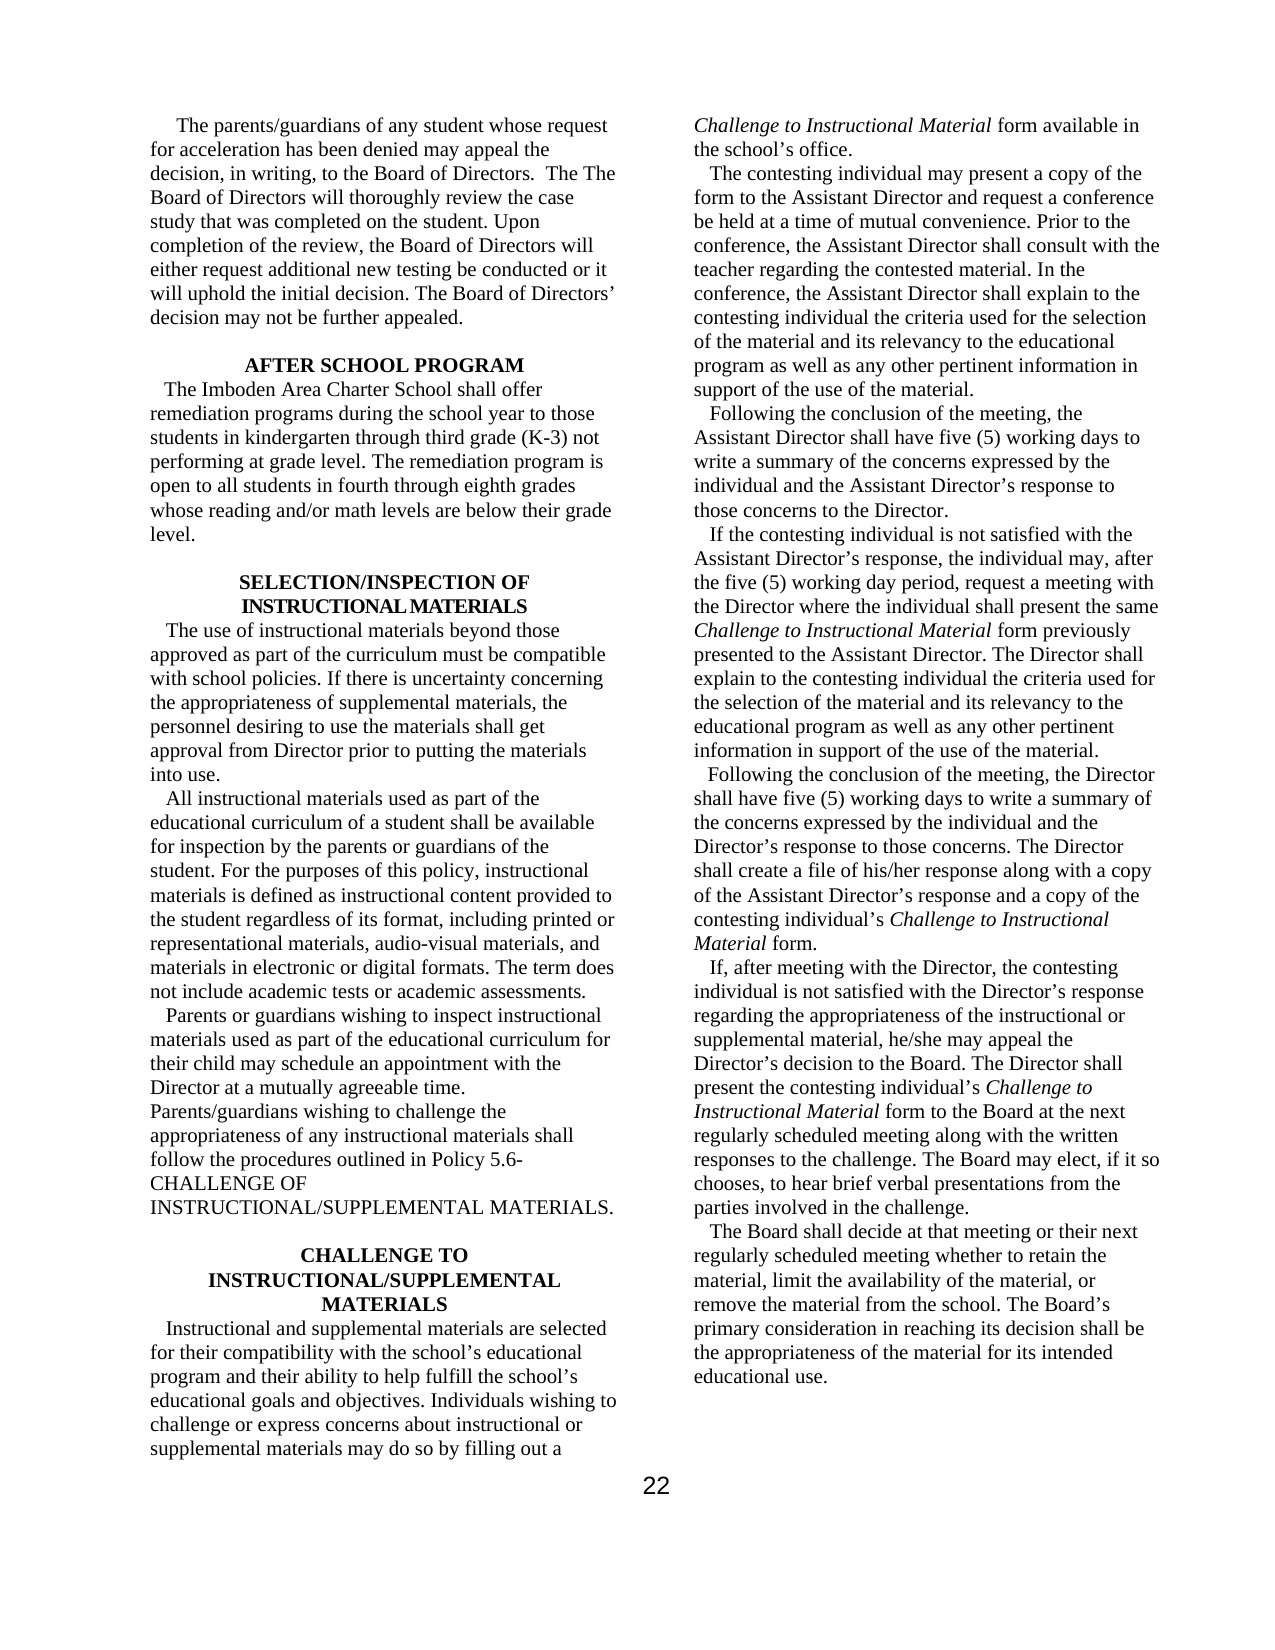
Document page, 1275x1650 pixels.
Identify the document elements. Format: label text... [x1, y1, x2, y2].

text CHALLENGE TO INSTRUCTIONAL/SUPPLEMENTAL MATERIALS [150, 1243, 619, 1316]
text The use of instructional materials beyond those approved as part of the curriculum must be compatible with school policies. If there is uncertainty concerning the appropriateness of supplemental materials, the personnel desiring to use the materials shall get approval from Director prior to putting the materials into use. [150, 618, 619, 786]
text The Imboden Area Charter School shall offer remediation programs during the school year to those students in kindergarten through third grade (K-3) not performing at grade level. The remediation program is open to all students in fourth through eighth grades whose reading and/or math levels are below their grade level. [150, 377, 619, 546]
text AFTER SCHOOL PROGRAM [150, 353, 619, 377]
text If, after meeting with the Director, the contesting individual is not satisfied with the Director’s response regarding the appropriateness of the instructional or supplemental material, he/she may appeal the Director’s decision to the Board. The Director shall present the contesting individual’s Challenge to Instructional Material form to the Board at the next regularly scheduled meeting along with the written responses to the challenge. The Board may elect, if it so chooses, to hear brief verbal presentations from the parties involved in the challenge. [694, 955, 1162, 1219]
text INSTRUCTIONAL MATERIALS [150, 594, 619, 618]
text The parents/guardians of any student whose request for acceleration has been denied may appeal the decision, in writing, to the Board of Directors. The The Board of Directors will thoroughly review the case study that was completed on the student. Upon completion of the review, the Board of Directors will either request additional new testing be conducted or it will uphold the initial decision. The Board of Directors’ decision may not be further appealed. [150, 112, 619, 329]
text Instructional and supplemental materials are selected for their compatibility with the school’s educational program and their ability to help fulfill the school’s educational goals and objectives. Individuals wishing to challenge or express concerns about instructional or supplemental materials may do so by filling out a Challenge to Instructional Material form available in the school’s office. [150, 1316, 619, 1460]
text SELECTION/INSPECTION OF [150, 570, 619, 594]
text If the contesting individual is not satisfied with the Assistant Director’s response, the individual may, after the five (5) working day period, request a meeting with the Director where the individual shall present the same Challenge to Instructional Material form previously presented to the Assistant Director. The Director shall explain to the contesting individual the criteria used for the selection of the material and its relevancy to the educational program as well as any other pertinent information in support of the use of the material. [694, 522, 1162, 762]
text Following the conclusion of the meeting, the Assistant Director shall have five (5) working days to write a summary of the concerns expressed by the individual and the Assistant Director’s response to those concerns to the Director. [694, 401, 1162, 522]
text All instructional materials used as part of the educational curriculum of a student shall be available for inspection by the parents or guardians of the student. For the purposes of this policy, instructional materials is defined as instructional content provided to the student regardless of its format, including printed or representational materials, audio-visual materials, and materials in electronic or digital formats. The term does not include academic tests or academic assessments. [150, 786, 619, 1003]
text Parents or guardians wishing to inspect instructional materials used as part of the educational curriculum for their child may schedule an appointment with the Director at a mutually agreeable time. Parents/guardians wishing to challenge the appropriateness of any instructional materials shall follow the procedures outlined in Policy 5.6-CHALLENGE OF INSTRUCTIONAL/SUPPLEMENTAL MATERIALS. [150, 1003, 619, 1219]
text Following the conclusion of the meeting, the Director shall have five (5) working days to write a summary of the concerns expressed by the individual and the Director’s response to those concerns. The Director shall create a file of his/her response along with a copy of the Assistant Director’s response and a copy of the contesting individual’s Challenge to Instructional Material form. [694, 762, 1162, 955]
text The contesting individual may present a copy of the form to the Assistant Director and request a conference be held at a time of mutual convenience. Prior to the conference, the Assistant Director shall consult with the teacher regarding the contested material. In the conference, the Assistant Director shall explain to the contesting individual the criteria used for the selection of the material and its relevancy to the educational program as well as any other pertinent information in support of the use of the material. [694, 161, 1162, 401]
text The Board shall decide at that meeting or their next regularly scheduled meeting whether to retain the material, limit the availability of the material, or remove the material from the school. The Board’s primary consideration in reaching its decision shall be the appropriateness of the material for its intended educational use. [694, 1219, 1162, 1388]
